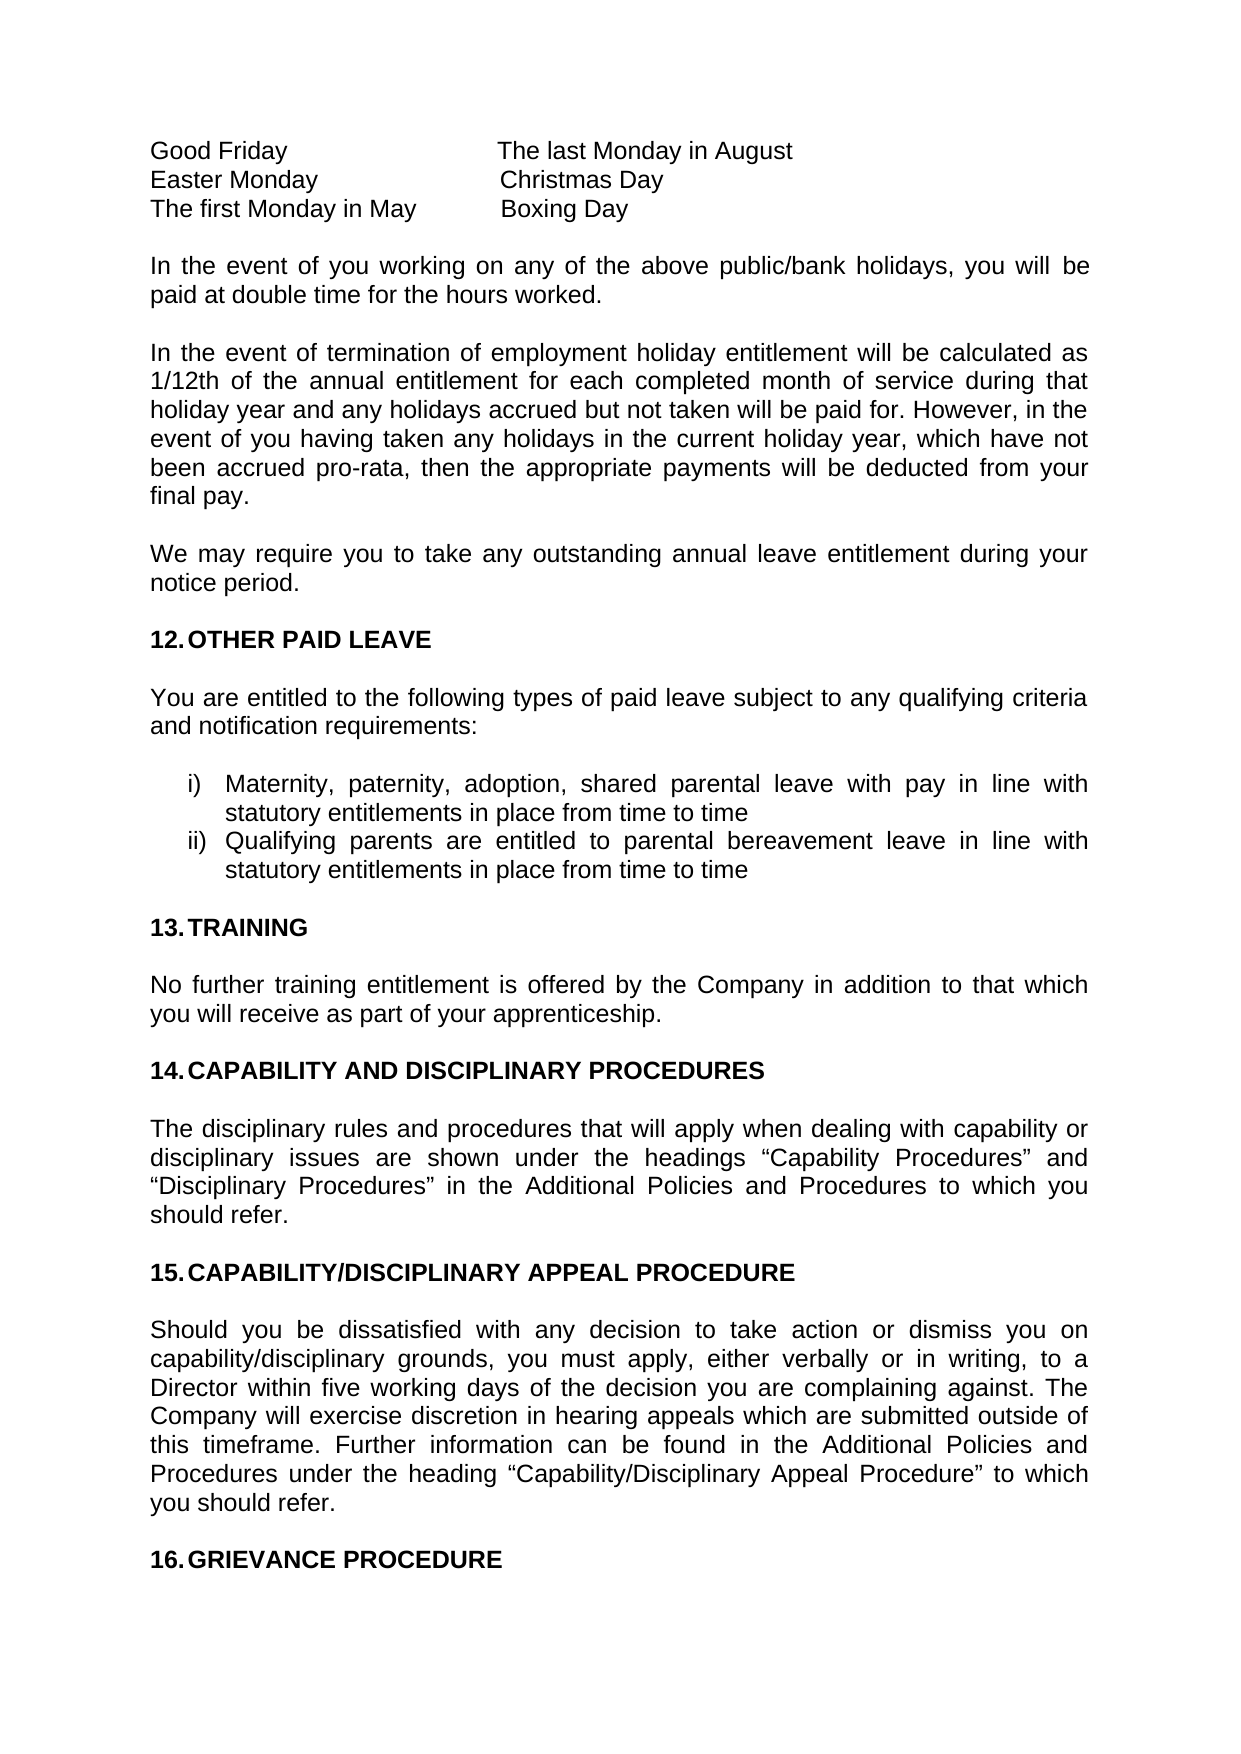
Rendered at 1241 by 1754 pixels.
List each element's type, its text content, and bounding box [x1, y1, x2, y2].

list CAPABILITY/DISCIPLINARY APPEAL PROCEDURE [150, 1257, 1090, 1286]
list Maternity, paternity, adoption, shared parental leave with pay in line with statutory entitlements in place from time to time [187, 769, 1090, 826]
text Easter Monday Christmas Day [150, 165, 1090, 194]
text The disciplinary rules and procedures that will apply when dealing with capability or disciplinary issues are shown under the headings “Capability Procedures” and “Disciplinary Procedures” in the Additional Policies and Procedures to which you should refer. [150, 1114, 1090, 1229]
subtitle TRAINING [150, 912, 1090, 941]
subtitle OTHER PAID LEAVE [150, 625, 1090, 654]
list CAPABILITY AND DISCIPLINARY PROCEDURES [150, 1056, 1090, 1085]
text The first Monday in May Boxing Day [150, 194, 1090, 222]
text In the event of you working on any of the above public/bank holidays, you will be paid at double time for the hours worked. [150, 251, 1090, 309]
text Should you be dissatisfied with any decision to take action or dismiss you on capability/disciplinary grounds, you must apply, either verbally or in writing, to a Director within five working days of the decision you are complaining against. The Company will exercise discretion in hearing appeals which are submitted outside of this timeframe. Further information can be found in the Additional Policies and Procedures under the heading “Capability/Disciplinary Appeal Procedure” to which you should refer. [150, 1315, 1090, 1516]
text We may require you to take any outstanding annual leave entitlement during your notice period. [150, 539, 1090, 596]
text Good Friday The last Monday in August [150, 136, 1090, 165]
text In the event of termination of employment holiday entitlement will be calculated as 1/12th of the annual entitlement for each completed month of service during that holiday year and any holidays accrued but not taken will be paid for. However, in the event of you having taken any holidays in the current holiday year, which have not been accrued pro-rata, then the appropriate payments will be deducted from your final pay. [150, 337, 1090, 510]
list GRIEVANCE PROCEDURE [150, 1545, 1090, 1574]
text You are entitled to the following types of paid leave subject to any qualifying criteria and notification requirements: [150, 682, 1090, 740]
list Qualifying parents are entitled to parental bereavement leave in line with statutory entitlements in place from time to time [187, 826, 1090, 884]
text No further training entitlement is offered by the Company in addition to that which you will receive as part of your apprenticeship. [150, 970, 1090, 1027]
